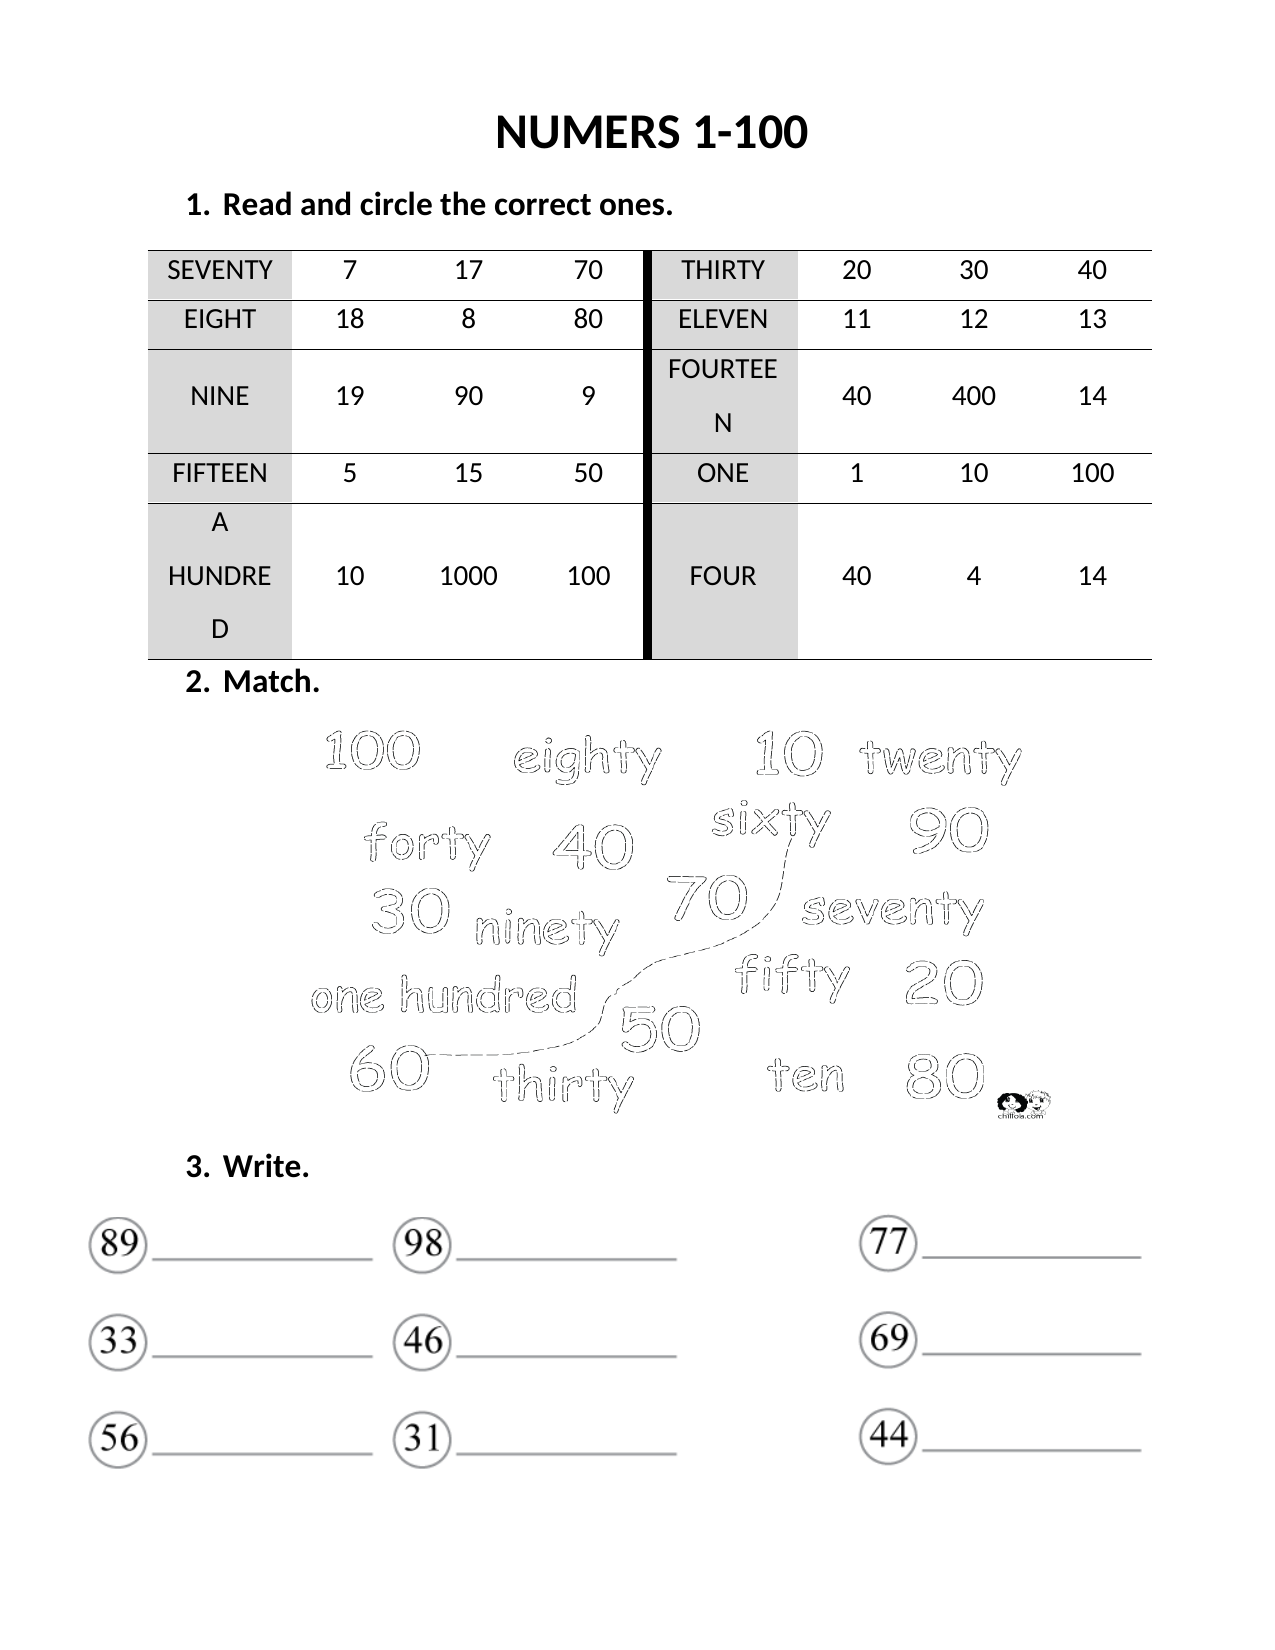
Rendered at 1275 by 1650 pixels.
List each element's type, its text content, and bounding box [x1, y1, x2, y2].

table_cell 90 [408, 350, 529, 453]
table_cell FIFTEEN [148, 454, 292, 502]
table_cell 5 [292, 454, 408, 502]
table_cell 9 [529, 350, 643, 453]
table_cell 10 [292, 504, 408, 659]
table_cell 100 [529, 504, 643, 659]
table_header 70 [529, 251, 643, 299]
list Write. [185, 1145, 1157, 1186]
list Read and circle the correct ones. [185, 183, 1157, 223]
table_cell 1 [799, 454, 914, 502]
table_cell 12 [915, 301, 1033, 349]
table_header 7 [292, 251, 408, 299]
table_cell 4 [915, 504, 1033, 659]
table_cell 50 [529, 454, 643, 502]
table_cell 10 [915, 454, 1033, 502]
table_header THIRTY [652, 251, 798, 299]
table_cell 40 [799, 504, 914, 659]
table_cell 1000 [408, 504, 529, 659]
picture [286, 706, 1057, 1127]
table_cell NINE [148, 350, 292, 453]
table_header 40 [1033, 251, 1152, 299]
table_header 20 [799, 251, 914, 299]
table_cell A HUNDRED [148, 504, 292, 659]
table_header 17 [408, 251, 529, 299]
table_header SEVENTY [148, 251, 292, 299]
table_cell 11 [799, 301, 914, 349]
table_cell 15 [408, 454, 529, 502]
table_cell 14 [1033, 504, 1152, 659]
table_cell 8 [408, 301, 529, 349]
table_cell 19 [292, 350, 408, 453]
table_cell 100 [1033, 454, 1152, 502]
table_cell 18 [292, 301, 408, 349]
picture [60, 1217, 684, 1507]
table_cell 80 [529, 301, 643, 349]
table_cell FOUR [652, 504, 798, 659]
table_header 30 [915, 251, 1033, 299]
list Match. [185, 659, 1157, 700]
table_cell 13 [1033, 301, 1152, 349]
table_cell 14 [1033, 350, 1152, 453]
table_cell 400 [915, 350, 1033, 453]
table_cell 40 [799, 350, 914, 453]
picture [846, 1206, 1157, 1474]
table_cell ONE [652, 454, 798, 502]
text NUMERS 1-100 [148, 100, 1157, 161]
table_cell ELEVEN [652, 301, 798, 349]
table_cell FOURTEEN [652, 350, 798, 453]
table_cell EIGHT [148, 301, 292, 349]
